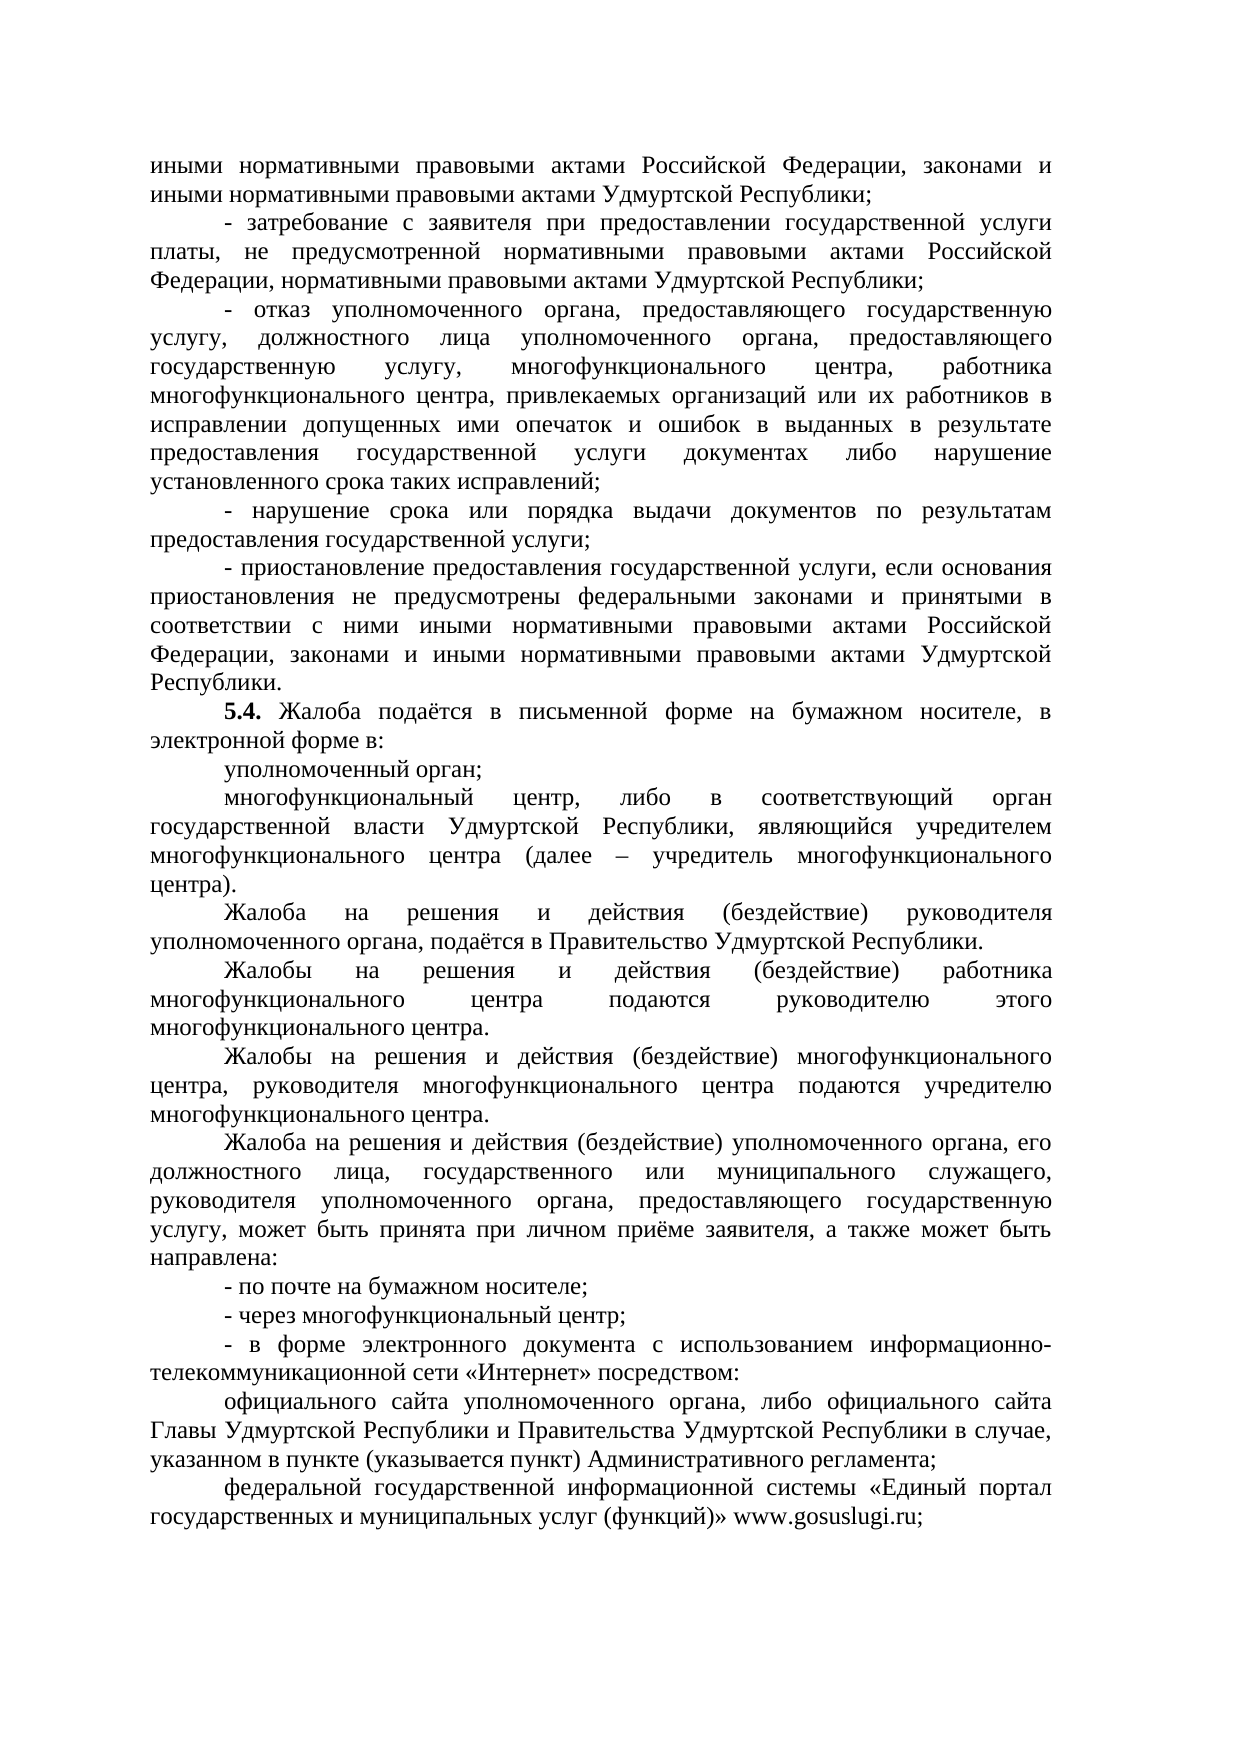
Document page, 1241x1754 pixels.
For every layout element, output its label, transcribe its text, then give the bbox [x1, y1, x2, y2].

text уполномоченный орган; [150, 754, 1053, 782]
text Жалоба на решения и действия (бездействие) руководителя уполномоченного органа, подаётся в Правительство Удмуртской Республики. [150, 897, 1053, 955]
text - отказ уполномоченного органа, предоставляющего государственную услугу, должностного лица уполномоченного органа, предоставляющего государственную услугу, многофункционального центра, работника многофункционального центра, привлекаемых организаций или их работников в исправлении допущенных ими опечаток и ошибок в выданных в результате предоставления государственной услуги документах либо нарушение установленного срока таких исправлений; [150, 294, 1053, 495]
text - в форме электронного документа с использованием информационно-телекоммуникационной сети «Интернет» посредством: [150, 1329, 1053, 1386]
text Жалобы на решения и действия (бездействие) многофункционального центра, руководителя многофункционального центра подаются учредителю многофункционального центра. [150, 1041, 1053, 1127]
text федеральной государственной информационной системы «Единый портал государственных и муниципальных услуг (функций)» www.gosuslugi.ru; [150, 1472, 1053, 1530]
text - по почте на бумажном носителе; [150, 1271, 1053, 1300]
text Жалоба на решения и действия (бездействие) уполномоченного органа, его должностного лица, государственного или муниципального служащего, руководителя уполномоченного органа, предоставляющего государственную услугу, может быть принята при личном приёме заявителя, а также может быть направлена: [150, 1127, 1053, 1271]
text - затребование с заявителя при предоставлении государственной услуги платы, не предусмотренной нормативными правовыми актами Российской Федерации, нормативными правовыми актами Удмуртской Республики; [150, 207, 1053, 294]
text - приостановление предоставления государственной услуги, если основания приостановления не предусмотрены федеральными законами и принятыми в соответствии с ними иными нормативными правовыми актами Российской Федерации, законами и иными нормативными правовыми актами Удмуртской Республики. [150, 552, 1053, 696]
text многофункциональный центр, либо в соответствующий орган государственной власти Удмуртской Республики, являющийся учредителем многофункционального центра (далее – учредитель многофункционального центра). [150, 782, 1053, 897]
text Жалобы на решения и действия (бездействие) работника многофункционального центра подаются руководителю этого многофункционального центра. [150, 955, 1053, 1041]
text - через многофункциональный центр; [150, 1300, 1053, 1329]
text 5.4. Жалоба подаётся в письменной форме на бумажном носителе, в электронной форме в: [150, 696, 1053, 754]
text - нарушение срока или порядка выдачи документов по результатам предоставления государственной услуги; [150, 495, 1053, 552]
text официального сайта уполномоченного органа, либо официального сайта Главы Удмуртской Республики и Правительства Удмуртской Республики в случае, указанном в пункте (указывается пункт) Административного регламента; [150, 1386, 1053, 1472]
